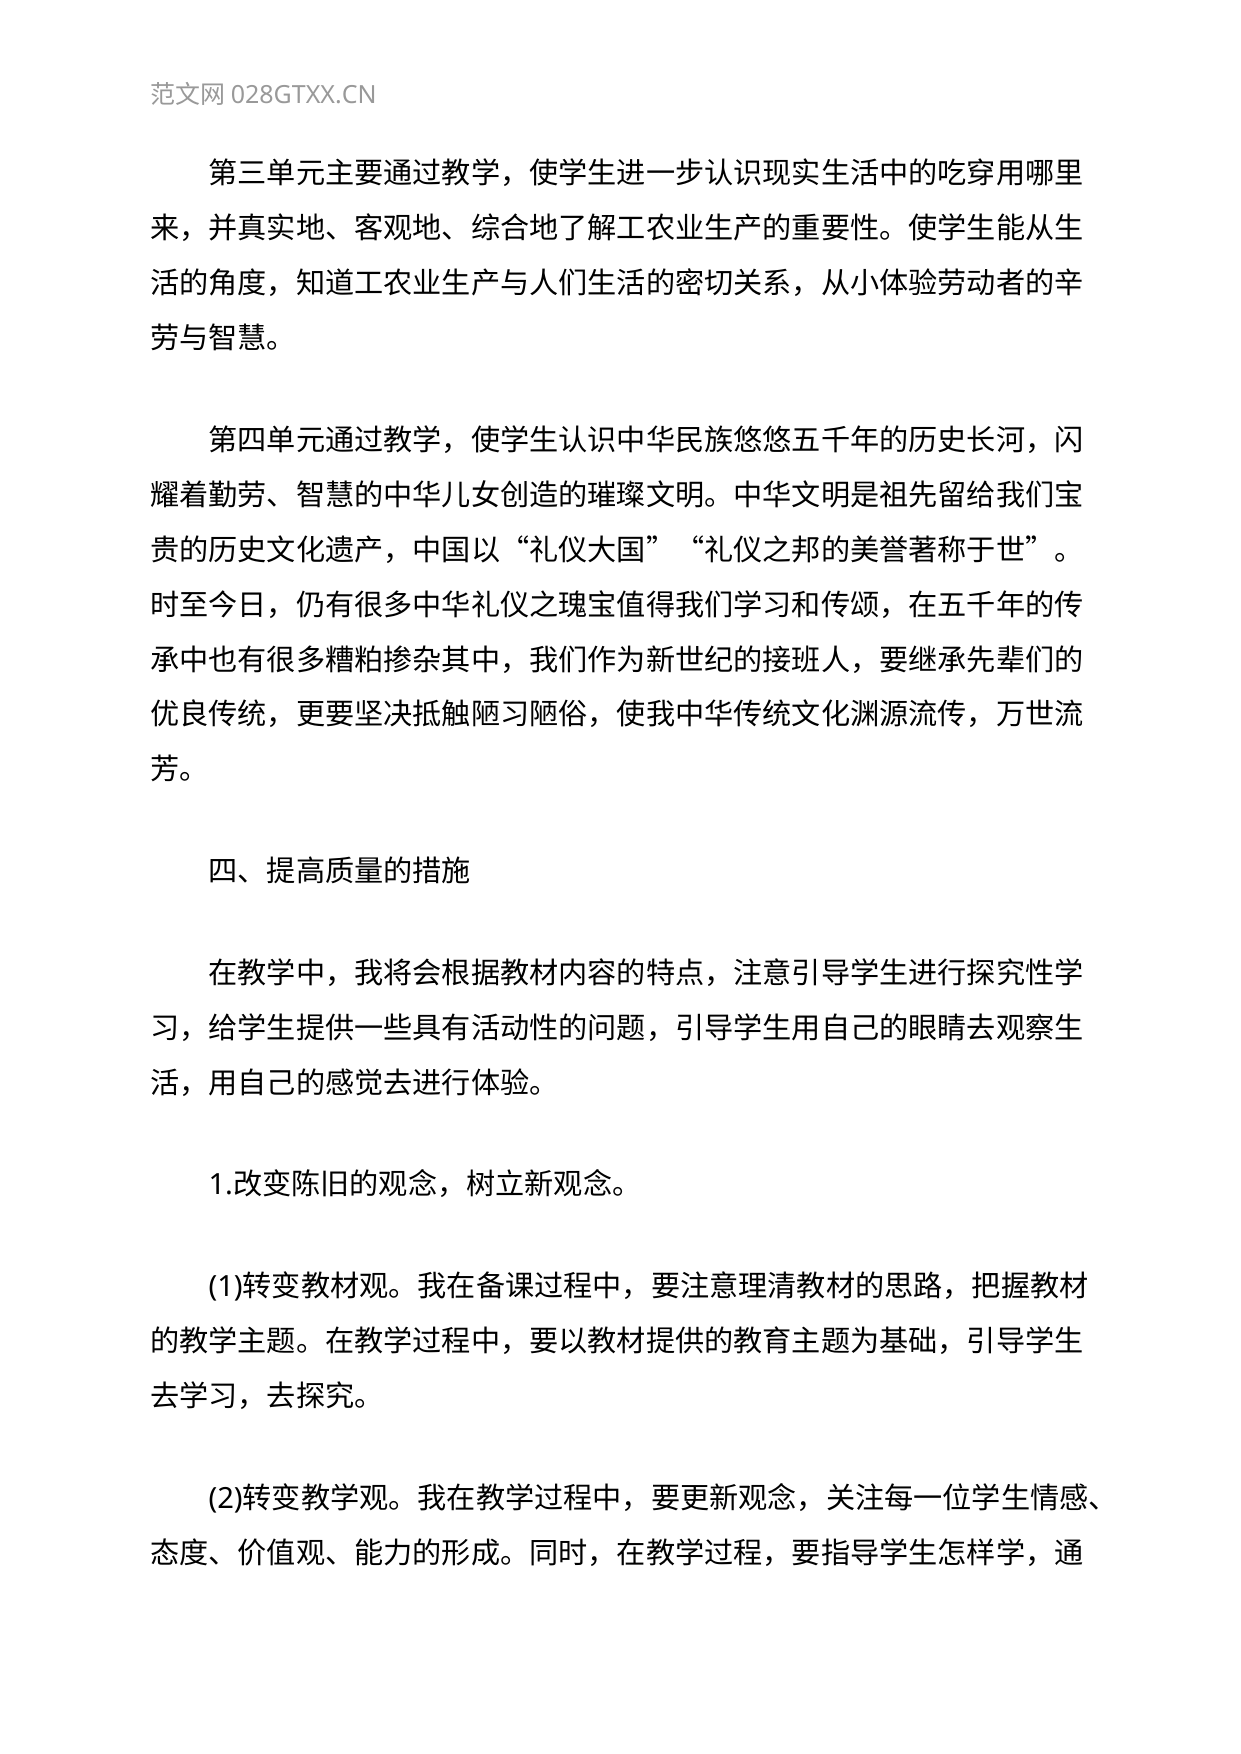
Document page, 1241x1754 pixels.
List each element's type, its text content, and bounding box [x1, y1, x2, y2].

text 1.改变陈旧的观念，树立新观念。 [150, 1161, 1090, 1203]
text 第三单元主要通过教学，使学生进一步认识现实生活中的吃穿用哪里来，并真实地、客观地、综合地了解工农业生产的重要性。使学生能从生活的角度，知道工农业生产与人们生活的密切关系，从小体验劳动者的辛劳与智慧。 [150, 150, 1090, 357]
text 第四单元通过教学，使学生认识中华民族悠悠五千年的历史长河，闪耀着勤劳、智慧的中华儿女创造的璀璨文明。中华文明是祖先留给我们宝贵的历史文化遗产，中国以“礼仪大国”“礼仪之邦的美誉著称于世”。时至今日，仍有很多中华礼仪之瑰宝值得我们学习和传颂，在五千年的传承中也有很多糟粕掺杂其中，我们作为新世纪的接班人，要继承先辈们的优良传统，更要坚决抵触陋习陋俗，使我中华传统文化渊源流传，万世流芳。 [150, 416, 1090, 788]
text 在教学中，我将会根据教材内容的特点，注意引导学生进行探究性学习，给学生提供一些具有活动性的问题，引导学生用自己的眼睛去观察生活，用自己的感觉去进行体验。 [150, 949, 1090, 1101]
text (1)转变教材观。我在备课过程中，要注意理清教材的思路，把握教材的教学主题。在教学过程中，要以教材提供的教育主题为基础，引导学生去学习，去探究。 [150, 1263, 1090, 1415]
text 四、提高质量的措施 [150, 848, 1090, 890]
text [150, 1474, 1090, 1572]
